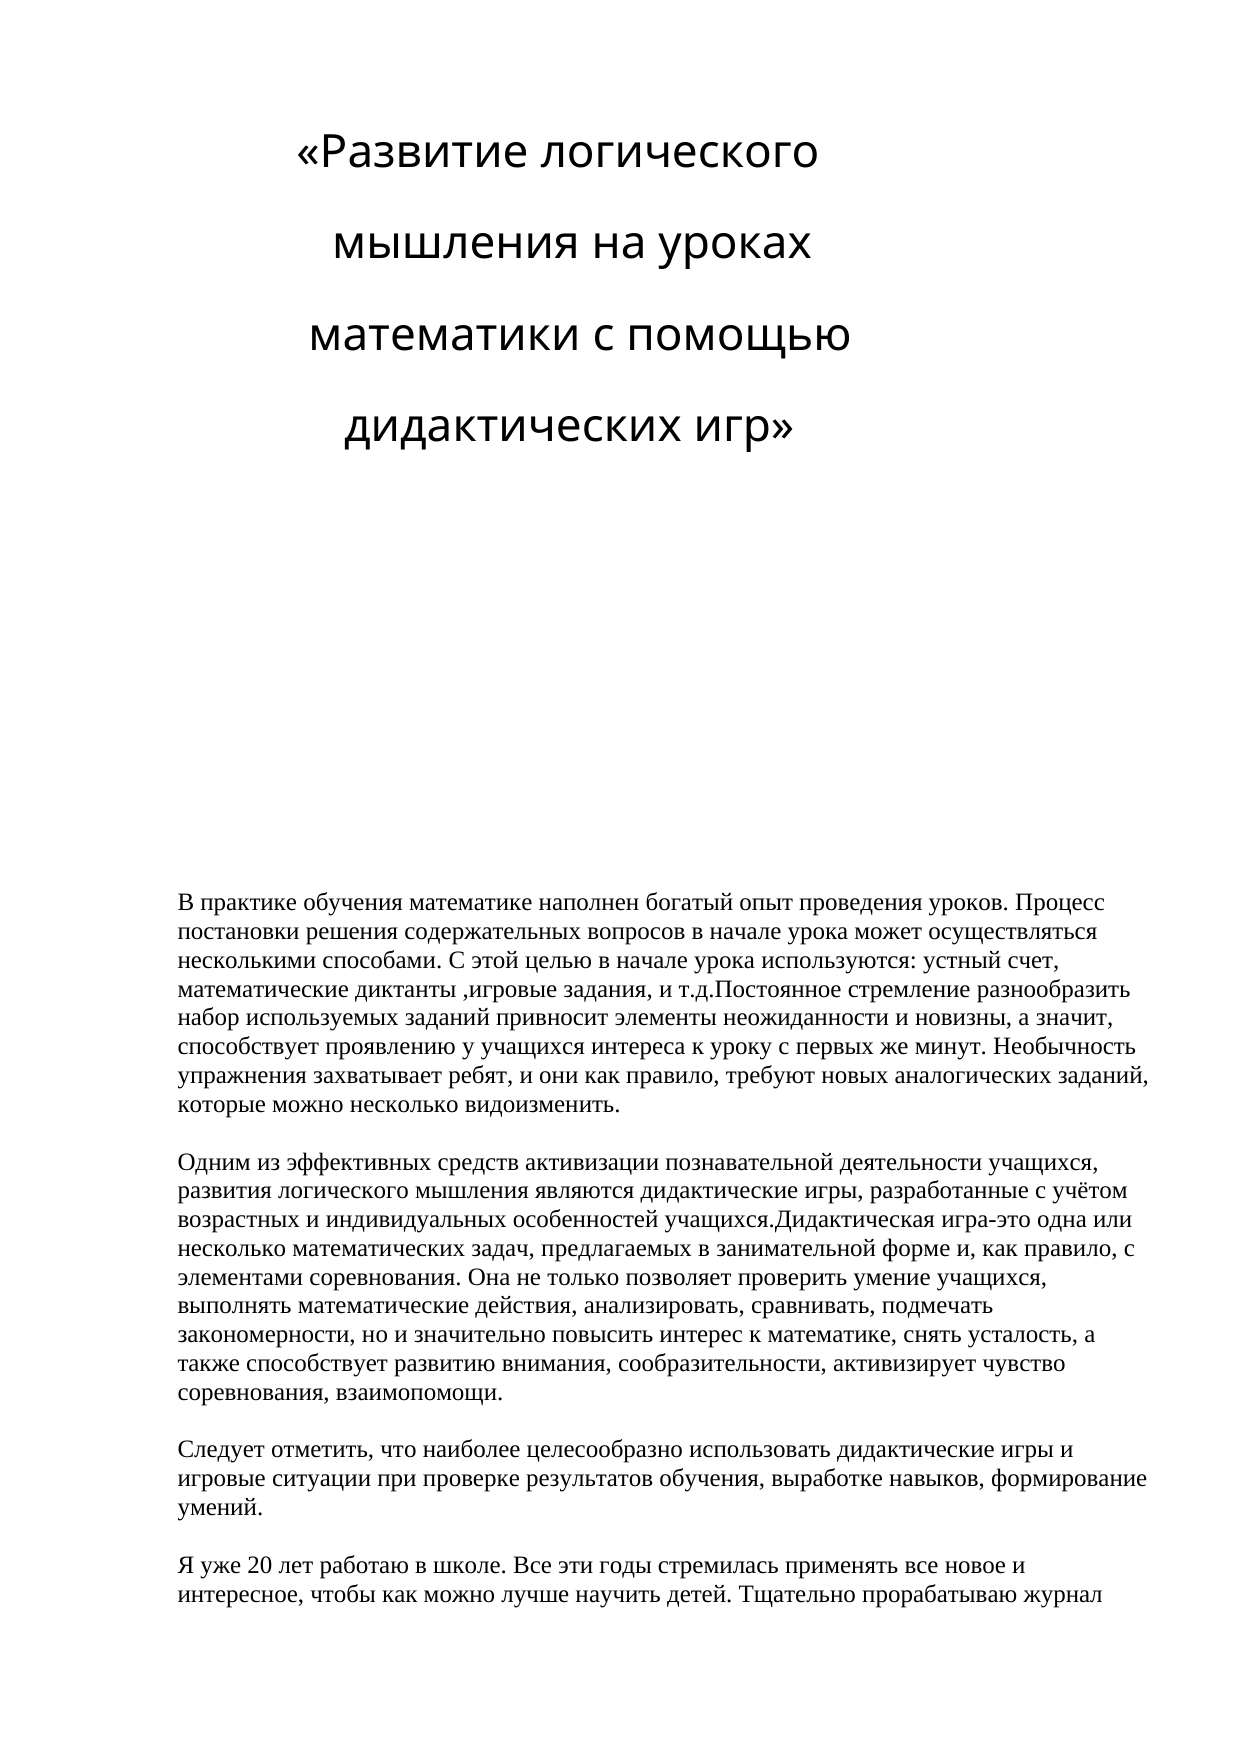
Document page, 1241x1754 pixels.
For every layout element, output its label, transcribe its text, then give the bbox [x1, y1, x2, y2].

text Одним из эффективных средств активизации познавательной деятельности учащихся, развития логического мышления являются дидактические игры, разработанные с учётом возрастных и индивидуальных особенностей учащихся.Дидактическая игра-это одна или несколько математических задач, предлагаемых в занимательной форме и, как правило, с элементами соревнования. Она не только позволяет проверить умение учащихся, выполнять математические действия, анализировать, сравнивать, подмечать закономерности, но и значительно повысить интерес к математике, снять усталость, а также способствует развитию внимания, сообразительности, активизирует чувство соревнования, взаимопомощи. [177, 1147, 1152, 1405]
text Следует отметить, что наиболее целесообразно использовать дидактические игры и игровые ситуации при проверке результатов обучения, выработке навыков, формирование умений. [177, 1434, 1152, 1521]
text «Развитие логического [177, 118, 1152, 181]
text В практике обучения математике наполнен богатый опыт проведения уроков. Процесс постановки решения содержательных вопросов в начале урока может осуществляться несколькими способами. С этой целью в начале урока используются: устный счет, математические диктанты ,игровые задания, и т.д.Постоянное стремление разнообразить набор используемых заданий привносит элементы неожиданности и новизны, а значит, способствует проявлению у учащихся интереса к уроку с первых же минут. Необычность упражнения захватывает ребят, и они как правило, требуют новых аналогических заданий, которые можно несколько видоизменить. [177, 887, 1152, 1117]
text дидактических игр» [177, 393, 1152, 455]
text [177, 1550, 1152, 1607]
text мышления на уроках [177, 210, 1152, 272]
text математики с помощью [177, 301, 1152, 364]
